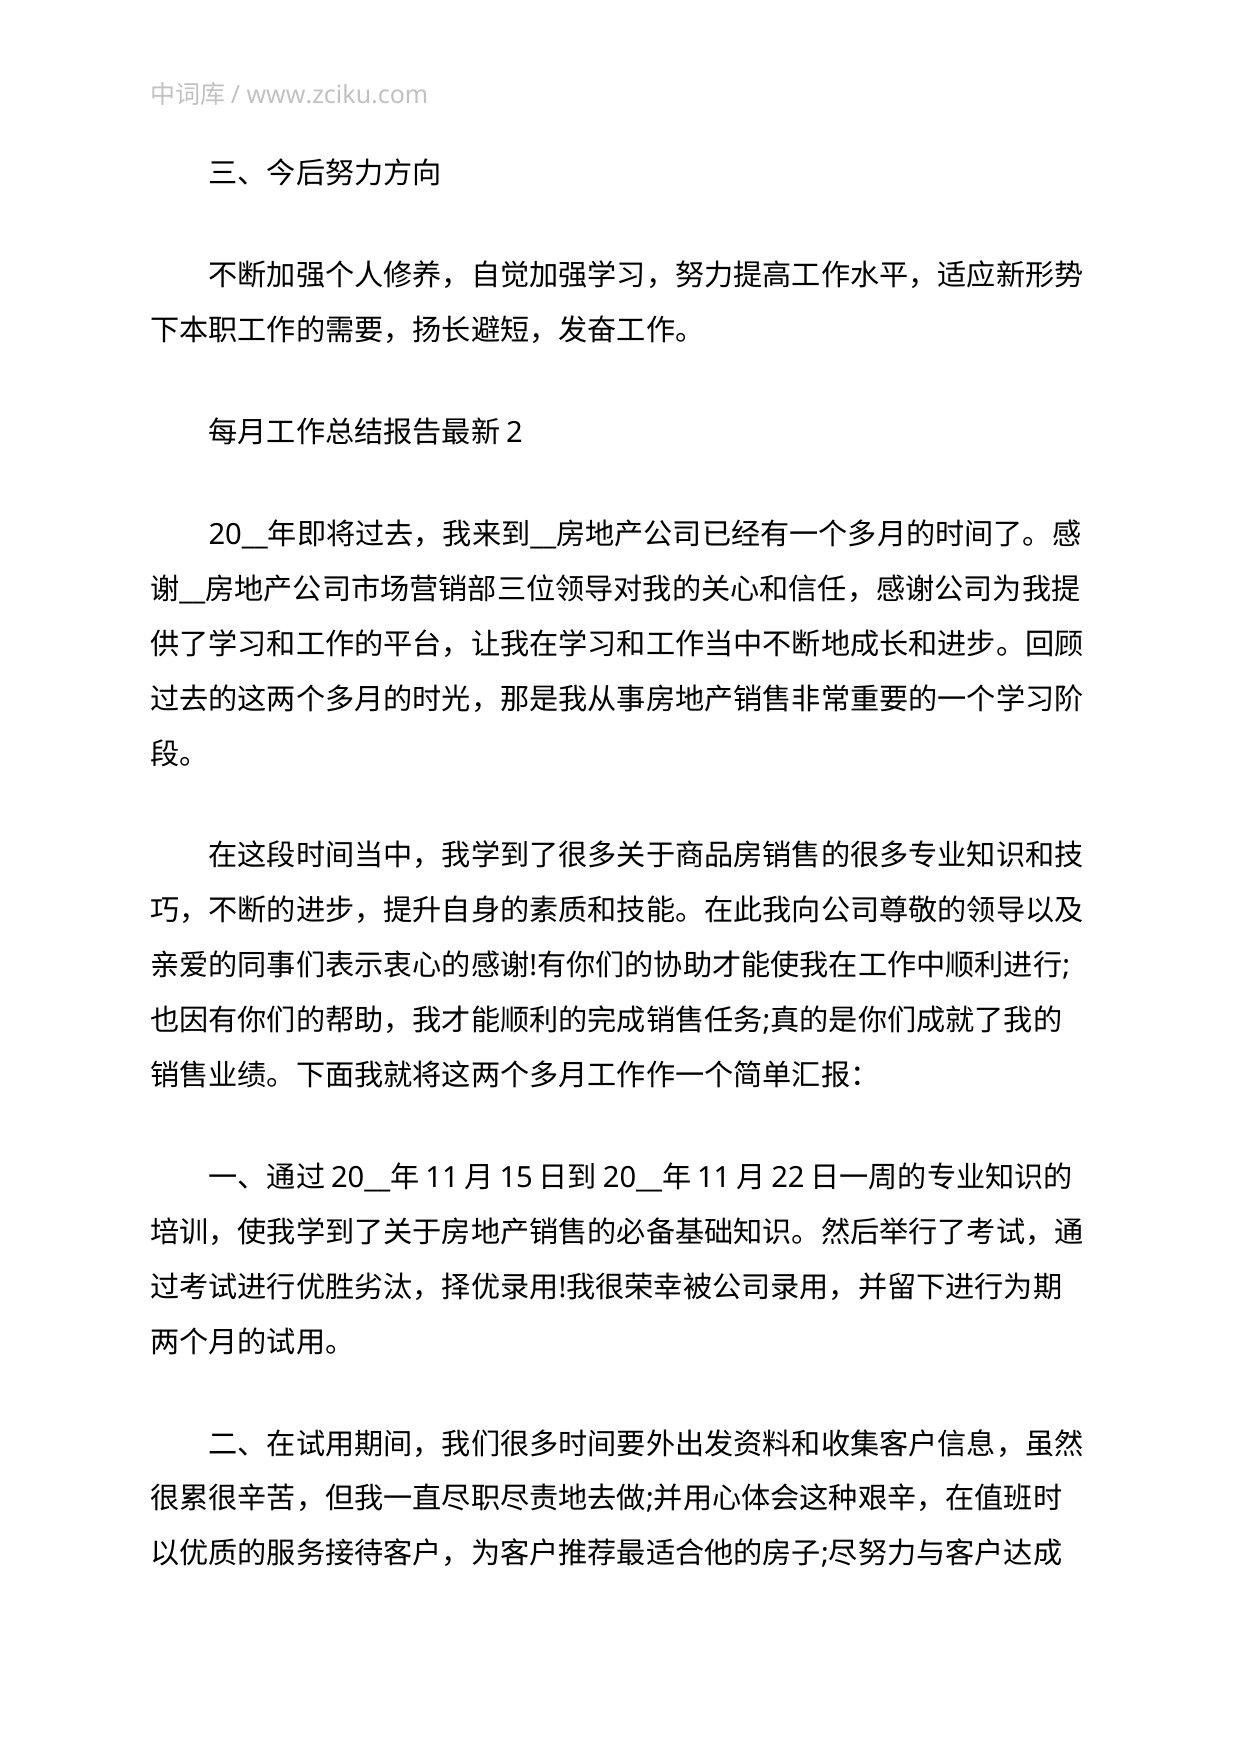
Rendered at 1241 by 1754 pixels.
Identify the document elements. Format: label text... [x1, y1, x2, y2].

text 三、今后努力方向 [150, 150, 1090, 192]
text 20__年即将过去，我来到__房地产公司已经有一个多月的时间了。感谢__房地产公司市场营销部三位领导对我的关心和信任，感谢公司为我提供了学习和工作的平台，让我在学习和工作当中不断地成长和进步。回顾过去的这两个多月的时光，那是我从事房地产销售非常重要的一个学习阶段。 [150, 510, 1090, 772]
text 不断加强个人修养，自觉加强学习，努力提高工作水平，适应新形势下本职工作的需要，扬长避短，发奋工作。 [150, 252, 1090, 349]
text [150, 1420, 1090, 1572]
text 一、通过20__年11月15日到20__年11月22日一周的专业知识的培训，使我学到了关于房地产销售的必备基础知识。然后举行了考试，通过考试进行优胜劣汰，择优录用!我很荣幸被公司录用，并留下进行为期两个月的试用。 [150, 1153, 1090, 1361]
text 在这段时间当中，我学到了很多关于商品房销售的很多专业知识和技巧，不断的进步，提升自身的素质和技能。在此我向公司尊敬的领导以及亲爱的同事们表示衷心的感谢!有你们的协助才能使我在工作中顺利进行;也因有你们的帮助，我才能顺利的完成销售任务;真的是你们成就了我的销售业绩。下面我就将这两个多月工作作一个简单汇报： [150, 832, 1090, 1094]
text 每月工作总结报告最新2 [150, 408, 1090, 451]
